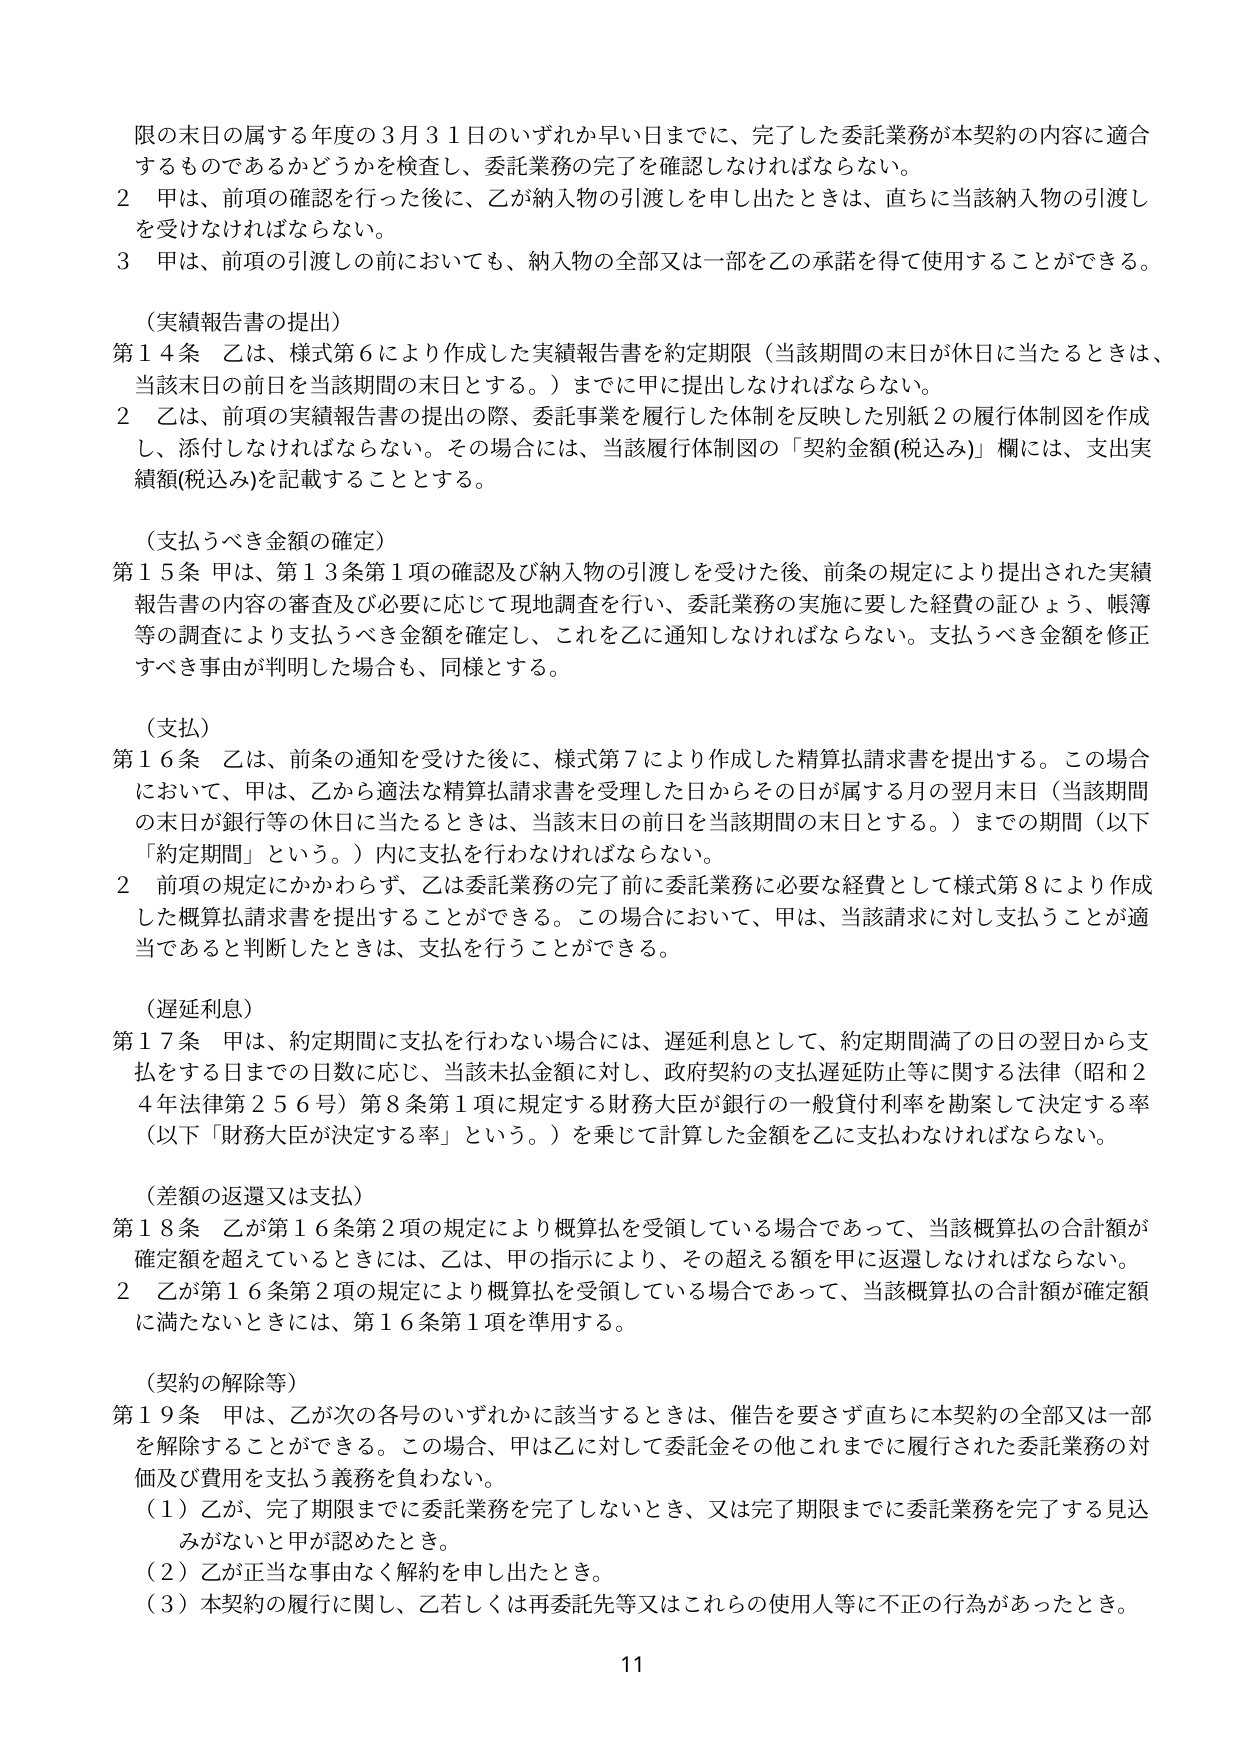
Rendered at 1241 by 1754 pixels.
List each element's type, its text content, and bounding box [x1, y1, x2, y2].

text （支払うべき金額の確定） [112, 524, 1153, 555]
text 第１４条 乙は、様式第６により作成した実績報告書を約定期限（当該期間の末日が休日に当たるときは、当該末日の前日を当該期間の末日とする。）までに甲に提出しなければならない。 [112, 337, 1153, 399]
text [112, 118, 1153, 181]
text （契約の解除等） [112, 1367, 1153, 1398]
text （２）乙が正当な事由なく解約を申し出たとき。 [134, 1555, 1153, 1587]
text ２ 前項の規定にかかわらず、乙は委託業務の完了前に委託業務に必要な経費として様式第８により作成した概算払請求書を提出することができる。この場合において、甲は、当該請求に対し支払うことが適当であると判断したときは、支払を行うことができる。 [112, 868, 1153, 963]
text 第１６条 乙は、前条の通知を受けた後に、様式第７により作成した精算払請求書を提出する。この場合において、甲は、乙から適法な精算払請求書を受理した日からその日が属する月の翌月末日（当該期間の末日が銀行等の休日に当たるときは、当該末日の前日を当該期間の末日とする。）までの期間（以下「約定期間」という。）内に支払を行わなければならない。 [112, 742, 1153, 868]
text （１）乙が、完了期限までに委託業務を完了しないとき、又は完了期限までに委託業務を完了する見込みがないと甲が認めたとき。 [134, 1492, 1153, 1555]
text ２ 甲は、前項の確認を行った後に、乙が納入物の引渡しを申し出たときは、直ちに当該納入物の引渡しを受けなければならない。 [112, 181, 1153, 244]
text （差額の返還又は支払） [112, 1179, 1153, 1211]
text （遅延利息） [112, 992, 1153, 1024]
text （３）本契約の履行に関し、乙若しくは再委託先等又はこれらの使用人等に不正の行為があったとき。 [134, 1587, 1153, 1618]
text 第１７条 甲は、約定期間に支払を行わない場合には、遅延利息として、約定期間満了の日の翌日から支払をする日までの日数に応じ、当該未払金額に対し、政府契約の支払遅延防止等に関する法律（昭和２４年法律第２５６号）第８条第１項に規定する財務大臣が銀行の一般貸付利率を勘案して決定する率（以下「財務大臣が決定する率」という。）を乗じて計算した金額を乙に支払わなければならない。 [112, 1024, 1153, 1150]
text （実績報告書の提出） [112, 305, 1153, 337]
text （支払） [112, 711, 1153, 742]
text 第１５条 甲は、第１３条第１項の確認及び納入物の引渡しを受けた後、前条の規定により提出された実績報告書の内容の審査及び必要に応じて現地調査を行い、委託業務の実施に要した経費の証ひょう、帳簿等の調査により支払うべき金額を確定し、これを乙に通知しなければならない。支払うべき金額を修正すべき事由が判明した場合も、同様とする。 [112, 555, 1153, 681]
text 第１８条 乙が第１６条第２項の規定により概算払を受領している場合であって、当該概算払の合計額が確定額を超えているときには、乙は、甲の指示により、その超える額を甲に返還しなければならない。 [112, 1211, 1153, 1274]
text 第１９条 甲は、乙が次の各号のいずれかに該当するときは、催告を要さず直ちに本契約の全部又は一部を解除することができる。この場合、甲は乙に対して委託金その他これまでに履行された委託業務の対価及び費用を支払う義務を負わない。 [112, 1398, 1153, 1492]
text ２ 乙が第１６条第２項の規定により概算払を受領している場合であって、当該概算払の合計額が確定額に満たないときには、第１６条第１項を準用する。 [112, 1274, 1153, 1337]
text ２ 乙は、前項の実績報告書の提出の際、委託事業を履行した体制を反映した別紙２の履行体制図を作成し、添付しなければならない。その場合には、当該履行体制図の「契約金額(税込み)」欄には、支出実績額(税込み)を記載することとする。 [112, 399, 1153, 494]
text ３ 甲は、前項の引渡しの前においても、納入物の全部又は一部を乙の承諾を得て使用することができる。 [112, 244, 1153, 275]
